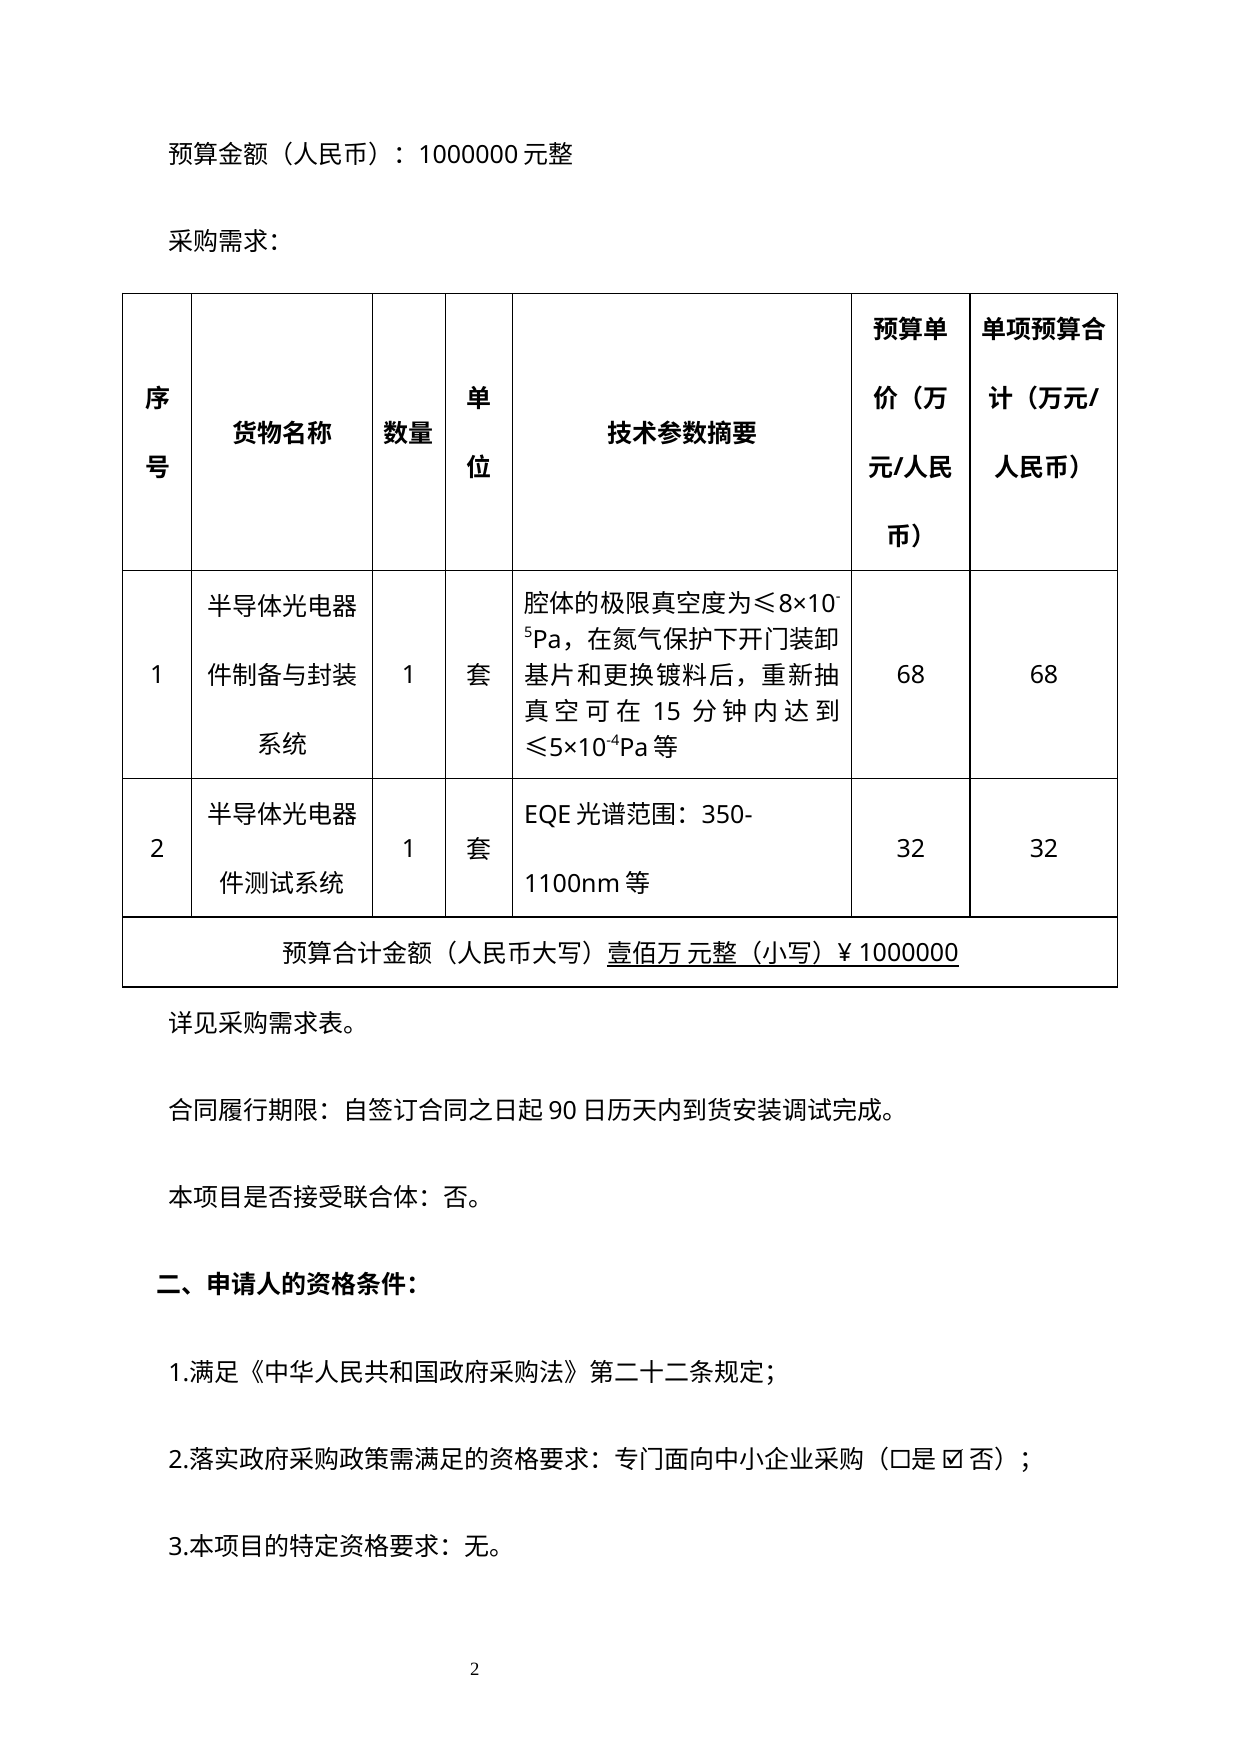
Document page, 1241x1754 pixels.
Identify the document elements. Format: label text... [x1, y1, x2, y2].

table_cell 1 [373, 779, 445, 916]
table_cell 32 [852, 779, 969, 916]
text 合同履行期限：自签订合同之日起90日历天内到货安装调试完成。 [118, 1074, 1122, 1143]
text 1.满足《中华人民共和国政府采购法》第二十二条规定； [118, 1336, 1122, 1405]
text 详见采购需求表。 [118, 987, 1122, 1056]
table_cell 半导体光电器件测试系统 [192, 779, 372, 916]
table_cell EQE光谱范围：350-1100nm等 [513, 779, 851, 916]
table_header 技术参数摘要 [513, 294, 851, 569]
table_header 数量 [373, 294, 445, 569]
table_header 序号 [123, 294, 191, 569]
table_cell 2 [123, 779, 191, 916]
table_cell 套 [446, 779, 512, 916]
text 预算金额（人民币）：1000000元整 [118, 118, 1122, 187]
table_cell 预算合计金额（人民币大写）壹佰万 元整（小写）¥ 1000000 [123, 918, 1117, 986]
table_header 货物名称 [192, 294, 372, 569]
text 采购需求： [118, 206, 1122, 274]
text 2.落实政府采购政策需满足的资格要求：专门面向中小企业采购（是否）； [118, 1423, 1122, 1492]
table_cell 套 [446, 571, 512, 777]
text 二、申请人的资格条件： [118, 1249, 1122, 1318]
table_cell 半导体光电器件制备与封装系统 [192, 571, 372, 777]
table_cell 腔体的极限真空度为≤8×10-5Pa，在氮气保护下开门装卸基片和更换镀料后，重新抽真空可在15分钟内达到≤5×10-4Pa等 [513, 571, 851, 777]
table_header 预算单价（万元/人民币） [852, 294, 969, 569]
table_cell 1 [123, 571, 191, 777]
table_header 单位 [446, 294, 512, 569]
table_cell 1 [373, 571, 445, 777]
text 3.本项目的特定资格要求：无。 [118, 1510, 1122, 1579]
table_cell 68 [971, 571, 1117, 777]
table_header 单项预算合计（万元/人民币） [971, 294, 1117, 569]
text 本项目是否接受联合体：否。 [118, 1162, 1122, 1231]
table_cell 32 [971, 779, 1117, 916]
table_cell 68 [852, 571, 969, 777]
